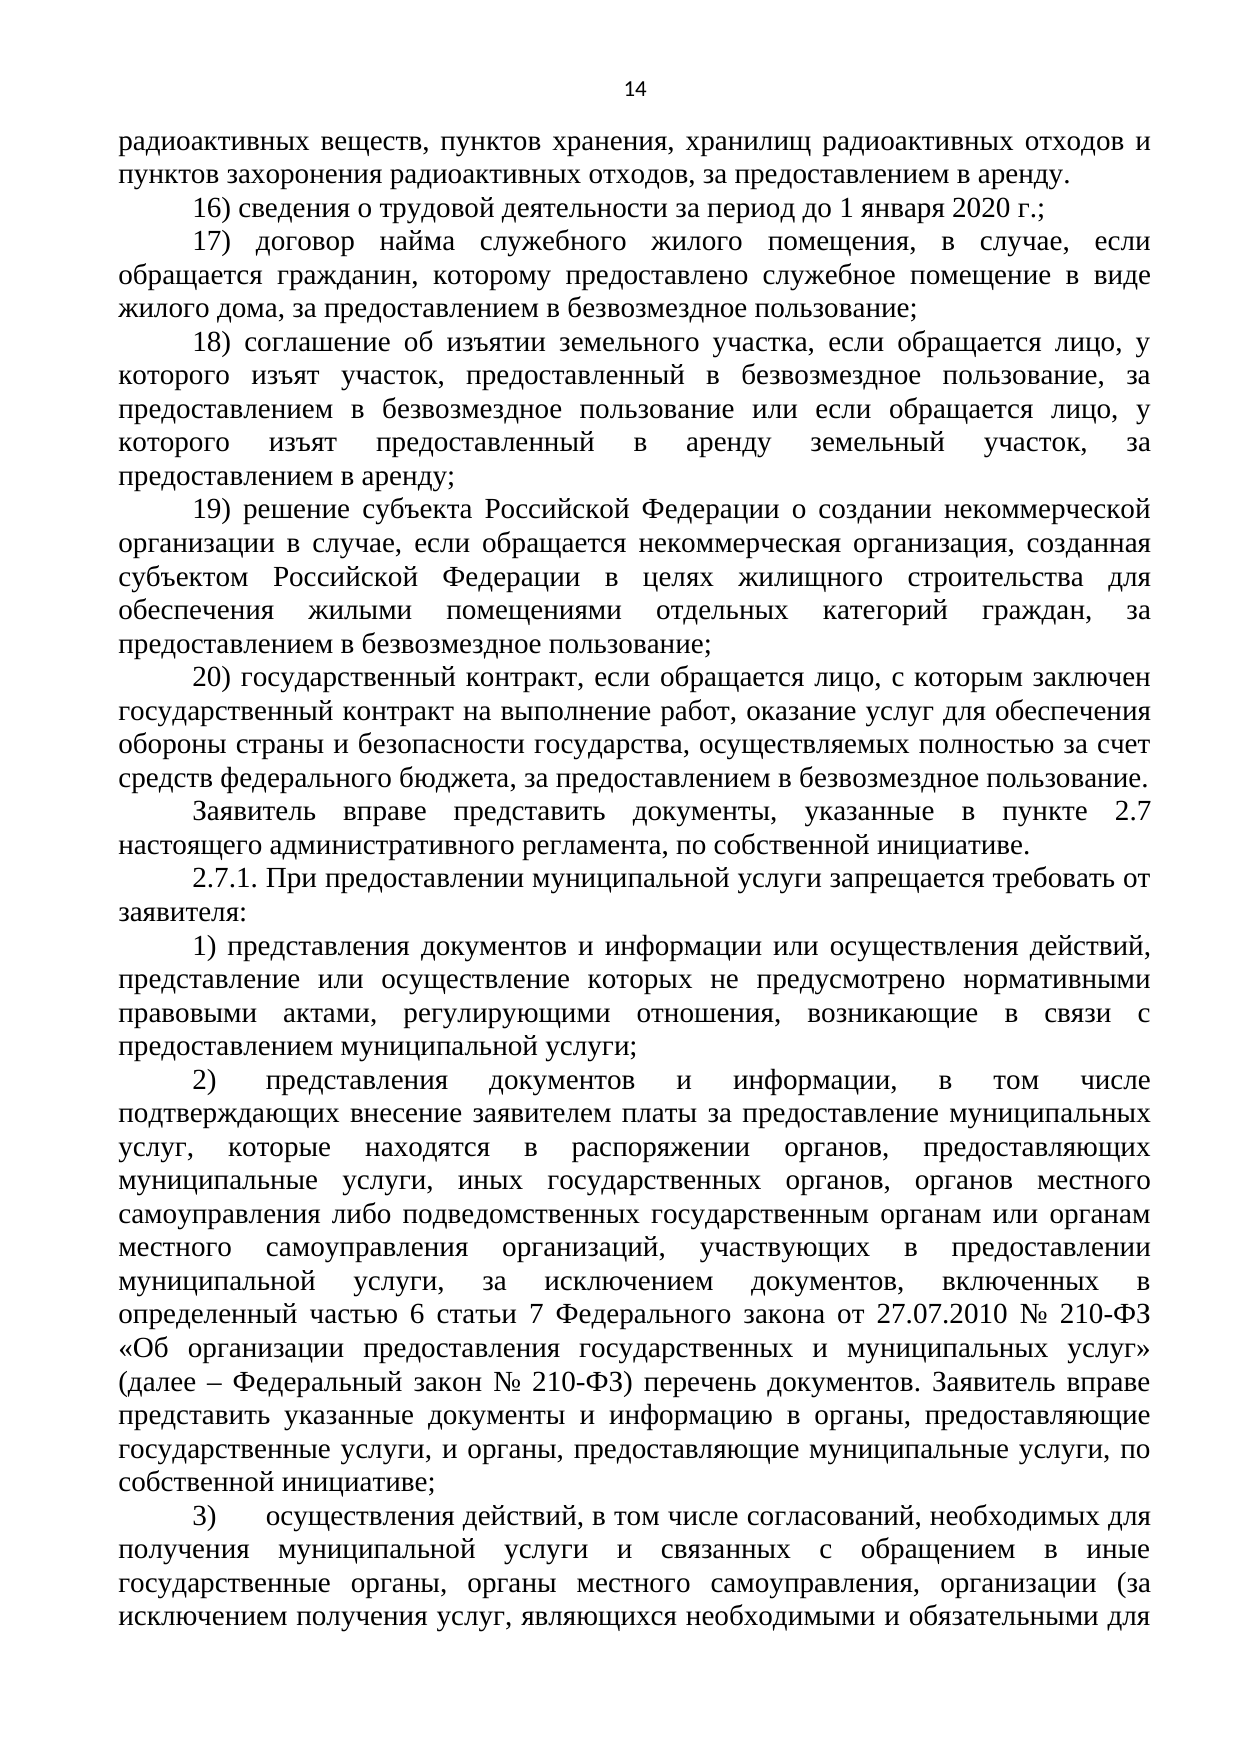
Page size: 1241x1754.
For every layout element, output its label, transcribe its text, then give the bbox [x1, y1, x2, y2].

text 18) соглашение об изъятии земельного участка, если обращается лицо, у которого изъят участок, предоставленный в безвозмездное пользование, за предоставлением в безвозмездное пользование или если обращается лицо, у которого изъят предоставленный в аренду земельный участок, за предоставлением в аренду; [118, 324, 1152, 492]
text 2.7.1. При предоставлении муниципальной услуги запрещается требовать от заявителя: [118, 861, 1152, 928]
text 20) государственный контракт, если обращается лицо, с которым заключен государственный контракт на выполнение работ, оказание услуг для обеспечения обороны страны и безопасности государства, осуществляемых полностью за счет средств федерального бюджета, за предоставлением в безвозмездное пользование. [118, 659, 1152, 793]
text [118, 1498, 1152, 1632]
text 1) представления документов и информации или осуществления действий, представление или осуществление которых не предусмотрено нормативными правовыми актами, регулирующими отношения, возникающие в связи с предоставлением муниципальной услуги; [118, 928, 1152, 1062]
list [118, 123, 1152, 190]
text Заявитель вправе представить документы, указанные в пункте 2.7 настоящего административного регламента, по собственной инициативе. [118, 793, 1152, 861]
text 17) договор найма служебного жилого помещения, в случае, если обращается гражданин, которому предоставлено служебное помещение в виде жилого дома, за предоставлением в безвозмездное пользование; [118, 223, 1152, 324]
text 2) представления документов и информации, в том числе подтверждающих внесение заявителем платы за предоставление муниципальных услуг, которые находятся в распоряжении органов, предоставляющих муниципальные услуги, иных государственных органов, органов местного самоуправления либо подведомственных государственным органам или органам местного самоуправления организаций, участвующих в предоставлении муниципальной услуги, за исключением документов, включенных в определенный частью 6 статьи 7 Федерального закона от 27.07.2010 № 210-ФЗ «Об организации предоставления государственных и муниципальных услуг» (далее – Федеральный закон № 210-ФЗ) перечень документов. Заявитель вправе представить указанные документы и информацию в органы, предоставляющие государственные услуги, и органы, предоставляющие муниципальные услуги, по собственной инициативе; [118, 1062, 1152, 1498]
text 19) решение субъекта Российской Федерации о создании некоммерческой организации в случае, если обращается некоммерческая организация, созданная субъектом Российской Федерации в целях жилищного строительства для обеспечения жилыми помещениями отдельных категорий граждан, за предоставлением в безвозмездное пользование; [118, 492, 1152, 659]
text 16) сведения о трудовой деятельности за период до 1 января 2020 г.; [118, 190, 1152, 223]
